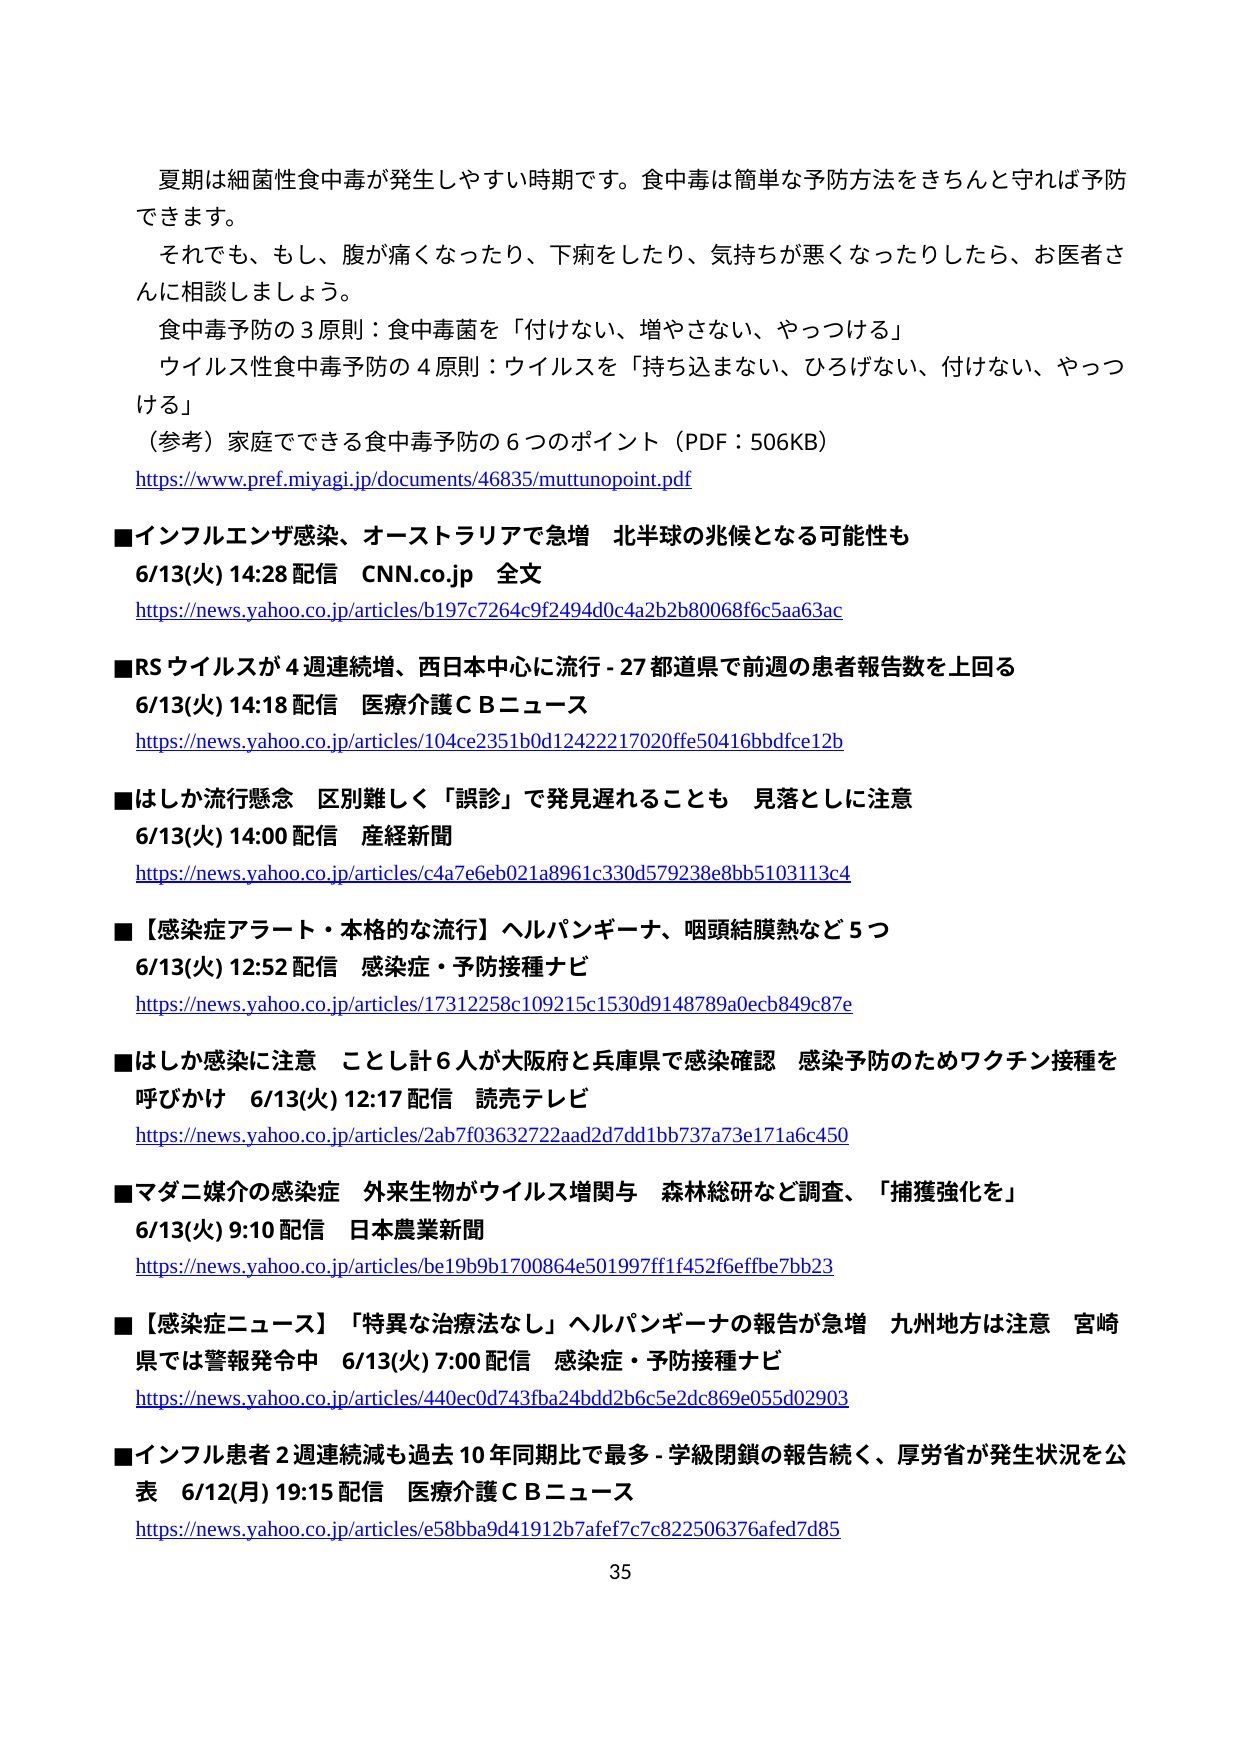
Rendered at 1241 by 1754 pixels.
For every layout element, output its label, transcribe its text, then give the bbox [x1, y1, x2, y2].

text 6/13(火) 12:52配信 感染症・予防接種ナビ [135, 947, 1128, 985]
text https://news.yahoo.co.jp/articles/17312258c109215c1530d9148789a0ecb849c87e [135, 985, 1128, 1022]
text ウイルス性食中毒予防の4原則：ウイルスを「持ち込まない、ひろげない、付けない、やっつける」 [135, 347, 1128, 422]
text https://news.yahoo.co.jp/articles/c4a7e6eb021a8961c330d579238e8bb5103113c4 [135, 853, 1128, 891]
text ■インフル患者2週連続減も過去10年同期比で最多 - 学級閉鎖の報告続く、厚労省が発生状況を公表 6/12(月) 19:15配信 医療介護ＣＢニュース [112, 1435, 1128, 1510]
text 夏期は細菌性食中毒が発生しやすい時期です。食中毒は簡単な予防方法をきちんと守れば予防できます。 [135, 160, 1128, 235]
text https://news.yahoo.co.jp/articles/be19b9b1700864e501997ff1f452f6effbe7bb23 [135, 1247, 1128, 1285]
text https://www.pref.miyagi.jp/documents/46835/muttunopoint.pdf [112, 460, 1128, 497]
text 6/13(火) 14:18配信 医療介護ＣＢニュース [135, 685, 1128, 722]
text https://news.yahoo.co.jp/articles/104ce2351b0d12422217020ffe50416bbdfce12b [112, 722, 1128, 760]
text ■はしか流行懸念 区別難しく「誤診」で発見遅れることも 見落としに注意 [112, 778, 1128, 816]
text https://news.yahoo.co.jp/articles/2ab7f03632722aad2d7dd1bb737a73e171a6c450 [112, 1116, 1128, 1153]
text 6/13(火) 9:10配信 日本農業新聞 [135, 1210, 1128, 1247]
text ■【感染症ニュース】「特異な治療法なし」ヘルパンギーナの報告が急増 九州地方は注意 宮崎県では警報発令中 6/13(火) 7:00配信 感染症・予防接種ナビ [112, 1303, 1128, 1378]
text それでも、もし、腹が痛くなったり、下痢をしたり、気持ちが悪くなったりしたら、お医者さんに相談しましょう。 [135, 235, 1128, 310]
text ■マダニ媒介の感染症 外来生物がウイルス増関与 森林総研など調査、「捕獲強化を」 [112, 1172, 1128, 1210]
text （参考）家庭でできる食中毒予防の6つのポイント（PDF：506KB） [135, 422, 1128, 460]
text https://news.yahoo.co.jp/articles/440ec0d743fba24bdd2b6c5e2dc869e055d02903 [112, 1378, 1128, 1416]
text ■【感染症アラート・本格的な流行】ヘルパンギーナ、咽頭結膜熱など5つ [112, 910, 1128, 947]
text ■インフルエンザ感染、オーストラリアで急増 北半球の兆候となる可能性も [112, 516, 1128, 553]
text ■はしか感染に注意 ことし計６人が大阪府と兵庫県で感染確認 感染予防のためワクチン接種を呼びかけ 6/13(火) 12:17配信 読売テレビ [112, 1041, 1128, 1116]
text 6/13(火) 14:28配信 CNN.co.jp 全文 [135, 553, 1128, 591]
text https://news.yahoo.co.jp/articles/e58bba9d41912b7afef7c7c822506376afed7d85 [112, 1510, 1128, 1547]
text ■RSウイルスが4週連続増、西日本中心に流行 - 27都道県で前週の患者報告数を上回る [112, 647, 1128, 685]
text 6/13(火) 14:00配信 産経新聞 [135, 816, 1128, 853]
text 食中毒予防の3原則：食中毒菌を「付けない、増やさない、やっつける」 [135, 310, 1128, 347]
text https://news.yahoo.co.jp/articles/b197c7264c9f2494d0c4a2b2b80068f6c5aa63ac [135, 591, 1128, 628]
